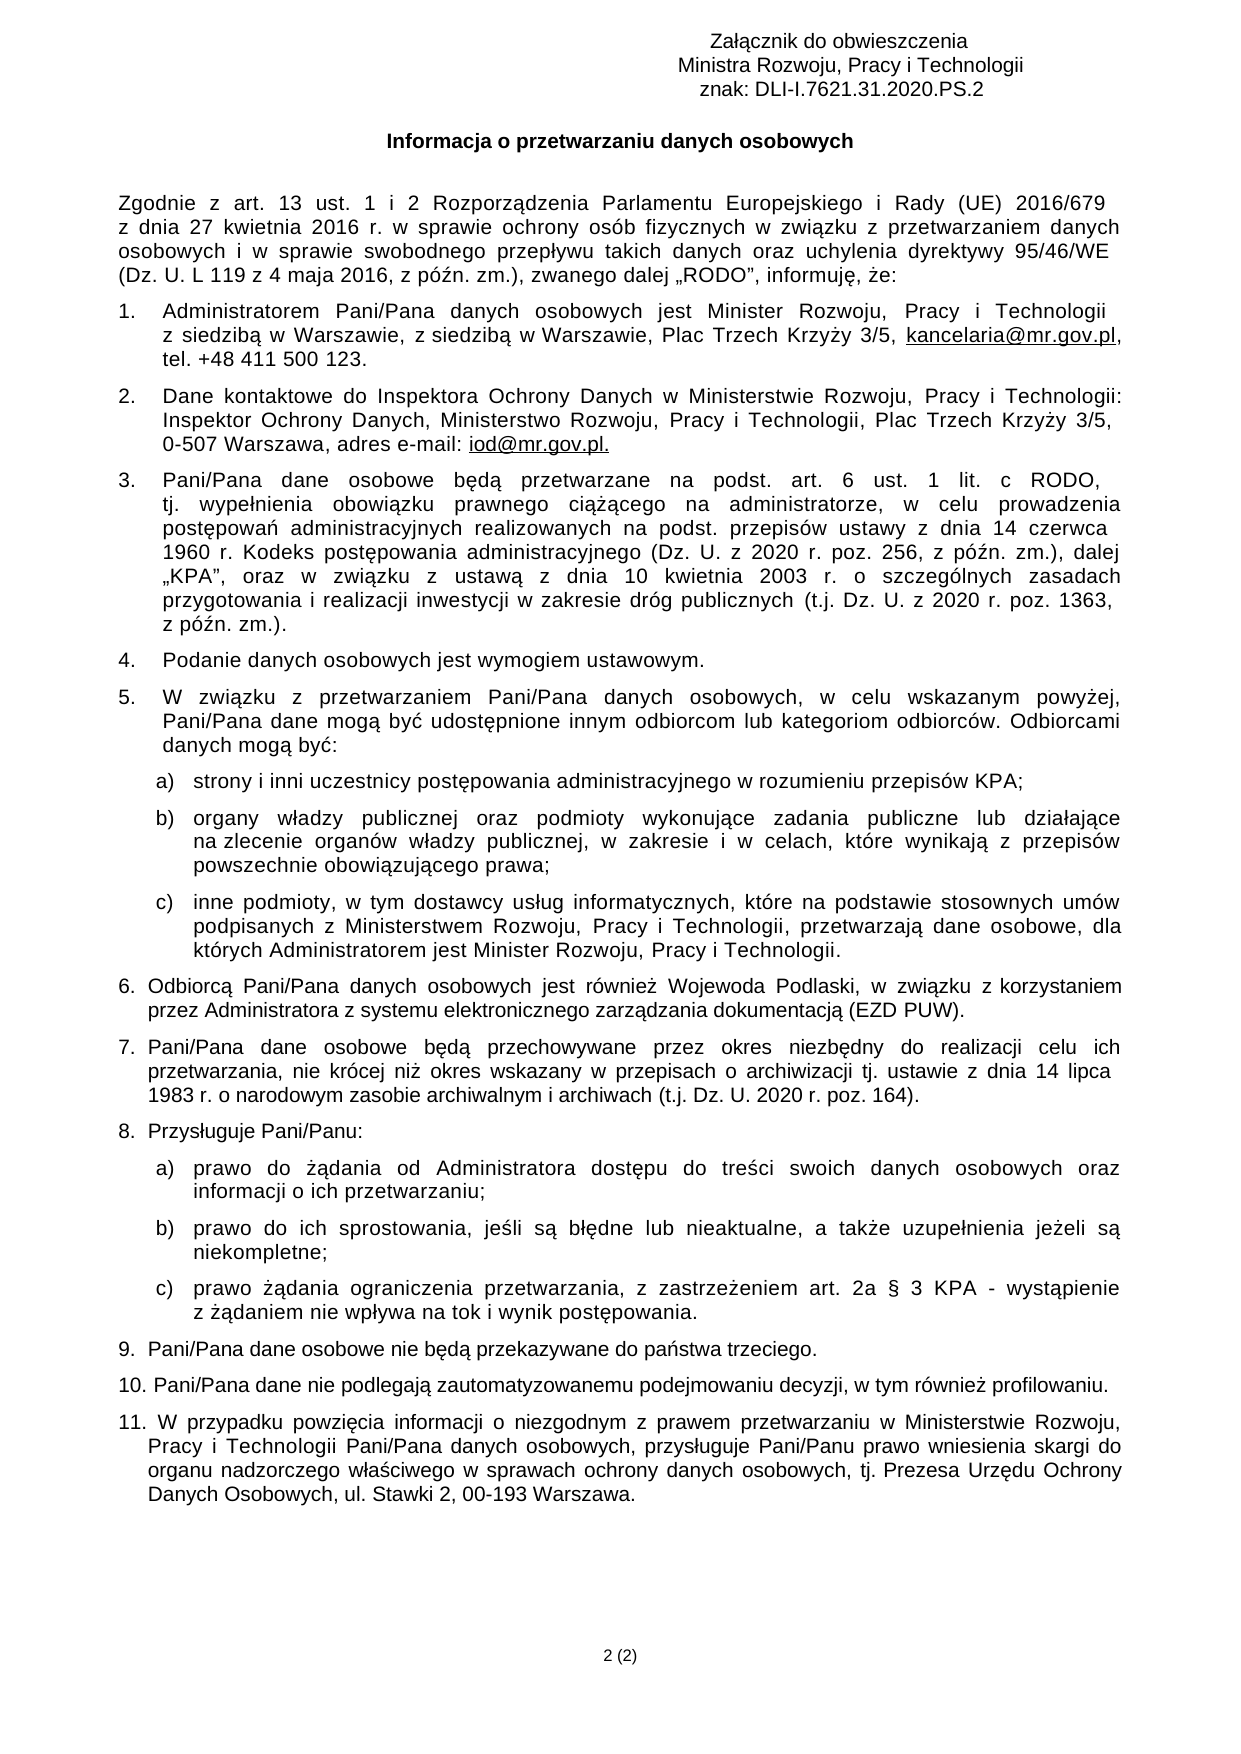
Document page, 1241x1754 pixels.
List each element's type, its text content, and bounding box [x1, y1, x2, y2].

list strony i inni uczestnicy postępowania administracyjnego w rozumieniu przepisów KPA; [156, 769, 1122, 793]
list prawo do ich sprostowania, jeśli są błędne lub nieaktualne, a także uzupełnienia jeżeli są niekompletne; [156, 1216, 1122, 1264]
list prawo do żądania od Administratora dostępu do treści swoich danych osobowych oraz informacji o ich przetwarzaniu; [156, 1155, 1122, 1203]
list Pani/Pana dane osobowe nie będą przekazywane do państwa trzeciego. [118, 1337, 1122, 1361]
list W związku z przetwarzaniem Pani/Pana danych osobowych, w celu wskazanym powyżej, Pani/Pana dane mogą być udostępnione innym odbiorcom lub kategoriom odbiorców. Odbiorcami danych mogą być: [118, 684, 1122, 756]
list Pani/Pana dane osobowe będą przetwarzane na podst. art. 6 ust. 1 lit. c RODO, tj. wypełnienia obowiązku prawnego ciążącego na administratorze, w celu prowadzenia postępowań administracyjnych realizowanych na podst. przepisów ustawy z dnia 14 czerwca 1960 r. Kodeks postępowania administracyjnego (Dz. U. z 2020 r. poz. 256, z późn. zm.), dalej „KPA”, oraz w związku z ustawą z dnia 10 kwietnia 2003 r. o szczególnych zasadach przygotowania i realizacji inwestycji w zakresie dróg publicznych (t.j. Dz. U. z 2020 r. poz. 1363, z późn. zm.). [118, 468, 1122, 636]
list Podanie danych osobowych jest wymogiem ustawowym. [118, 648, 1122, 672]
list Administratorem Pani/Pana danych osobowych jest Minister Rozwoju, Pracy i Technologii z siedzibą w Warszawie, z siedzibą w Warszawie, Plac Trzech Krzyży 3/5, kancelaria@mr.gov.pl, tel. +48 411 500 123. [118, 299, 1122, 371]
list Odbiorcą Pani/Pana danych osobowych jest również Wojewoda Podlaski, w związku z korzystaniem przez Administratora z systemu elektronicznego zarządzania dokumentacją (EZD PUW). [118, 974, 1122, 1022]
list Dane kontaktowe do Inspektora Ochrony Danych w Ministerstwie Rozwoju, Pracy i Technologii: Inspektor Ochrony Danych, Ministerstwo Rozwoju, Pracy i Technologii, Plac Trzech Krzyży 3/5, 0-507 Warszawa, adres e-mail: iod@mr.gov.pl. [118, 383, 1122, 455]
list Przysługuje Pani/Panu: [118, 1119, 1122, 1143]
list prawo żądania ograniczenia przetwarzania, z zastrzeżeniem art. 2a § 3 KPA - wystąpienie z żądaniem nie wpływa na tok i wynik postępowania. [156, 1276, 1122, 1324]
list Pani/Pana dane nie podlegają zautomatyzowanemu podejmowaniu decyzji, w tym również profilowaniu. [118, 1373, 1122, 1397]
list organy władzy publicznej oraz podmioty wykonujące zadania publiczne lub działające na zlecenie organów władzy publicznej, w zakresie i w celach, które wynikają z przepisów powszechnie obowiązującego prawa; [156, 805, 1122, 877]
list inne podmioty, w tym dostawcy usług informatycznych, które na podstawie stosownych umów podpisanych z Ministerstwem Rozwoju, Pracy i Technologii, przetwarzają dane osobowe, dla których Administratorem jest Minister Rozwoju, Pracy i Technologii. [156, 890, 1122, 962]
list W przypadku powzięcia informacji o niezgodnym z prawem przetwarzaniu w Ministerstwie Rozwoju, Pracy i Technologii Pani/Pana danych osobowych, przysługuje Pani/Panu prawo wniesienia skargi do organu nadzorczego właściwego w sprawach ochrony danych osobowych, tj. Prezesa Urzędu Ochrony Danych Osobowych, ul. Stawki 2, 00-193 Warszawa. [118, 1409, 1122, 1505]
text Zgodnie z art. 13 ust. 1 i 2 Rozporządzenia Parlamentu Europejskiego i Rady (UE) 2016/679 z dnia 27 kwietnia 2016 r. w sprawie ochrony osób fizycznych w związku z przetwarzaniem danych osobowych i w sprawie swobodnego przepływu takich danych oraz uchylenia dyrektywy 95/46/WE (Dz. U. L 119 z 4 maja 2016, z późn. zm.), zwanego dalej „RODO”, informuję, że: [118, 191, 1122, 287]
list Pani/Pana dane osobowe będą przechowywane przez okres niezbędny do realizacji celu ich przetwarzania, nie krócej niż okres wskazany w przepisach o archiwizacji tj. ustawie z dnia 14 lipca 1983 r. o narodowym zasobie archiwalnym i archiwach (t.j. Dz. U. 2020 r. poz. 164). [118, 1034, 1122, 1106]
text Informacja o przetwarzaniu danych osobowych [118, 129, 1122, 153]
